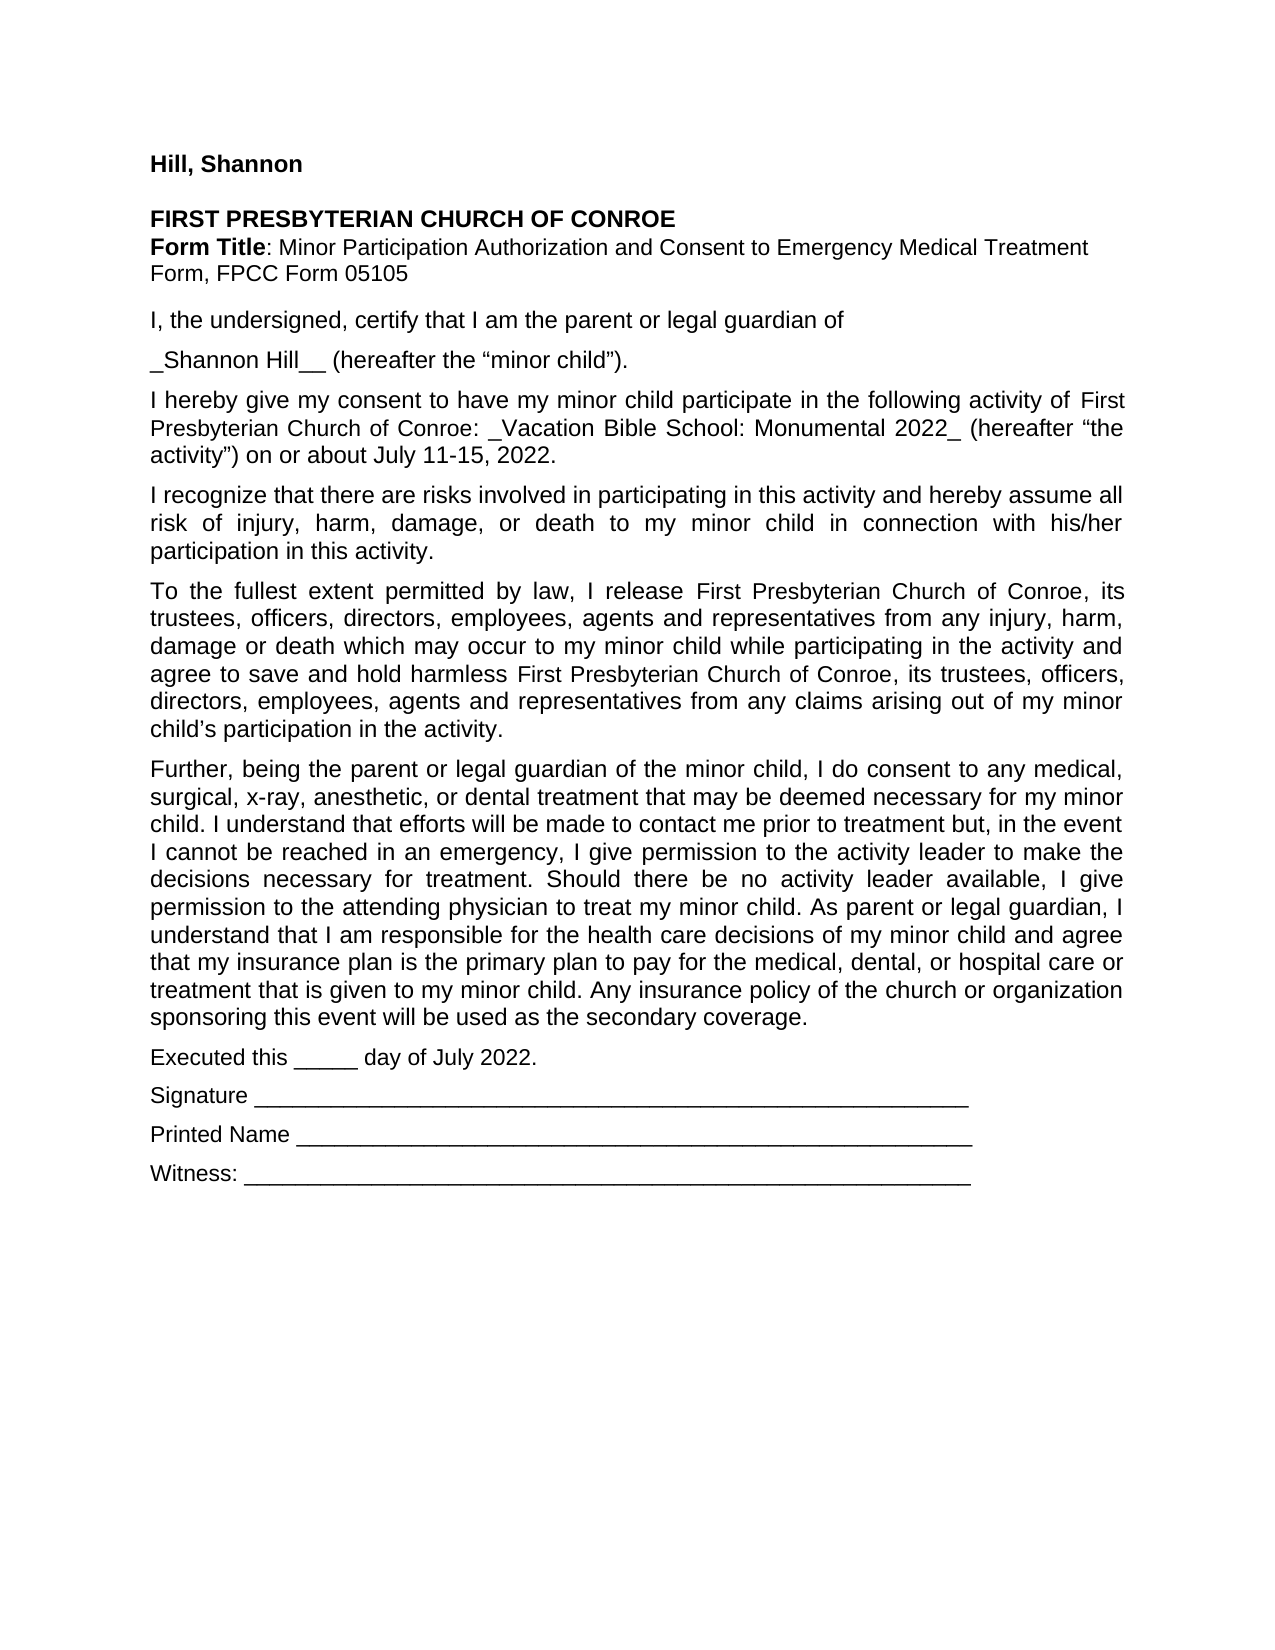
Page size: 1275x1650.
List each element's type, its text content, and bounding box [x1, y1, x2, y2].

text _Shannon Hill__ (hereafter the “minor child”). [150, 346, 1125, 374]
text Witness: _________________________________________________________ [150, 1160, 1125, 1186]
text Printed Name _____________________________________________________ [150, 1121, 1125, 1147]
text Form Title: Minor Participation Authorization and Consent to Emergency Medical Treatment Form, FPCC Form 05105 [150, 233, 1125, 287]
text Executed this _____ day of July 2022. [150, 1043, 1125, 1070]
text I hereby give my consent to have my minor child participate in the following activity of First Presbyterian Church of Conroe: _Vacation Bible School: Monumental 2022_ (hereafter “the activity”) on or about July 11-15, 2022. [150, 386, 1125, 469]
text I, the undersigned, certify that I am the parent or legal guardian of [150, 306, 1125, 333]
text Further, being the parent or legal guardian of the minor child, I do consent to any medical, surgical, x-ray, anesthetic, or dental treatment that may be deemed necessary for my minor child. I understand that efforts will be made to contact me prior to treatment but, in the event I cannot be reached in an emergency, I give permission to the activity leader to make the decisions necessary for treatment. Should there be no activity leader available, I give permission to the attending physician to treat my minor child. As parent or legal guardian, I understand that I am responsible for the health care decisions of my minor child and agree that my insurance plan is the primary plan to pay for the medical, dental, or hospital care or treatment that is given to my minor child. Any insurance policy of the church or organization sponsoring this event will be used as the secondary coverage. [150, 755, 1125, 1031]
text Hill, Shannon [150, 150, 1125, 178]
text FIRST PRESBYTERIAN CHURCH OF CONROE [150, 205, 1125, 233]
text Signature ________________________________________________________ [150, 1082, 1125, 1109]
text To the fullest extent permitted by law, I release First Presbyterian Church of Conroe, its trustees, officers, directors, employees, agents and representatives from any injury, harm, damage or death which may occur to my minor child while participating in the activity and agree to save and hold harmless First Presbyterian Church of Conroe, its trustees, officers, directors, employees, agents and representatives from any claims arising out of my minor child’s participation in the activity. [150, 577, 1125, 742]
text I recognize that there are risks involved in participating in this activity and hereby assume all risk of injury, harm, damage, or death to my minor child in connection with his/her participation in this activity. [150, 481, 1125, 564]
